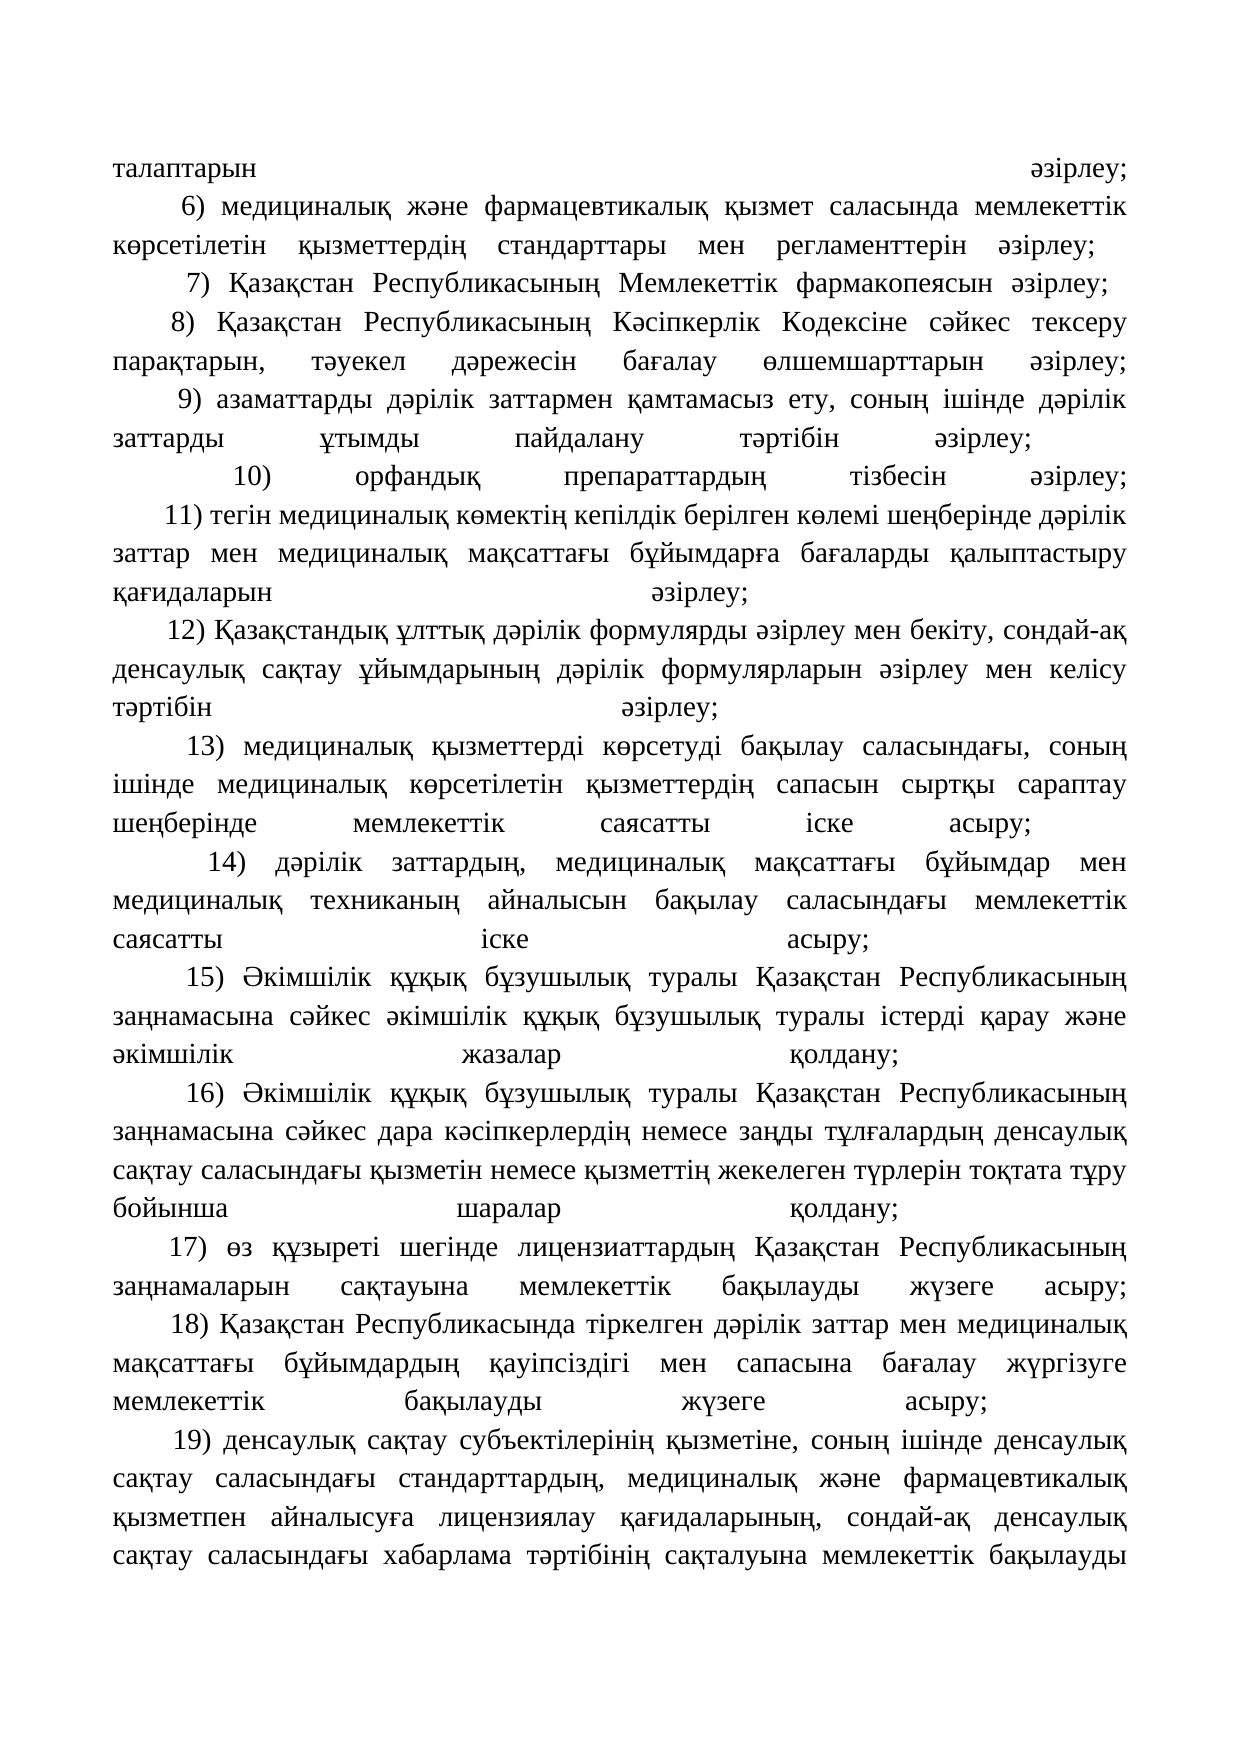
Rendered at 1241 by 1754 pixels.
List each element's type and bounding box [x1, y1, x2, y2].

text [112, 150, 1128, 1571]
